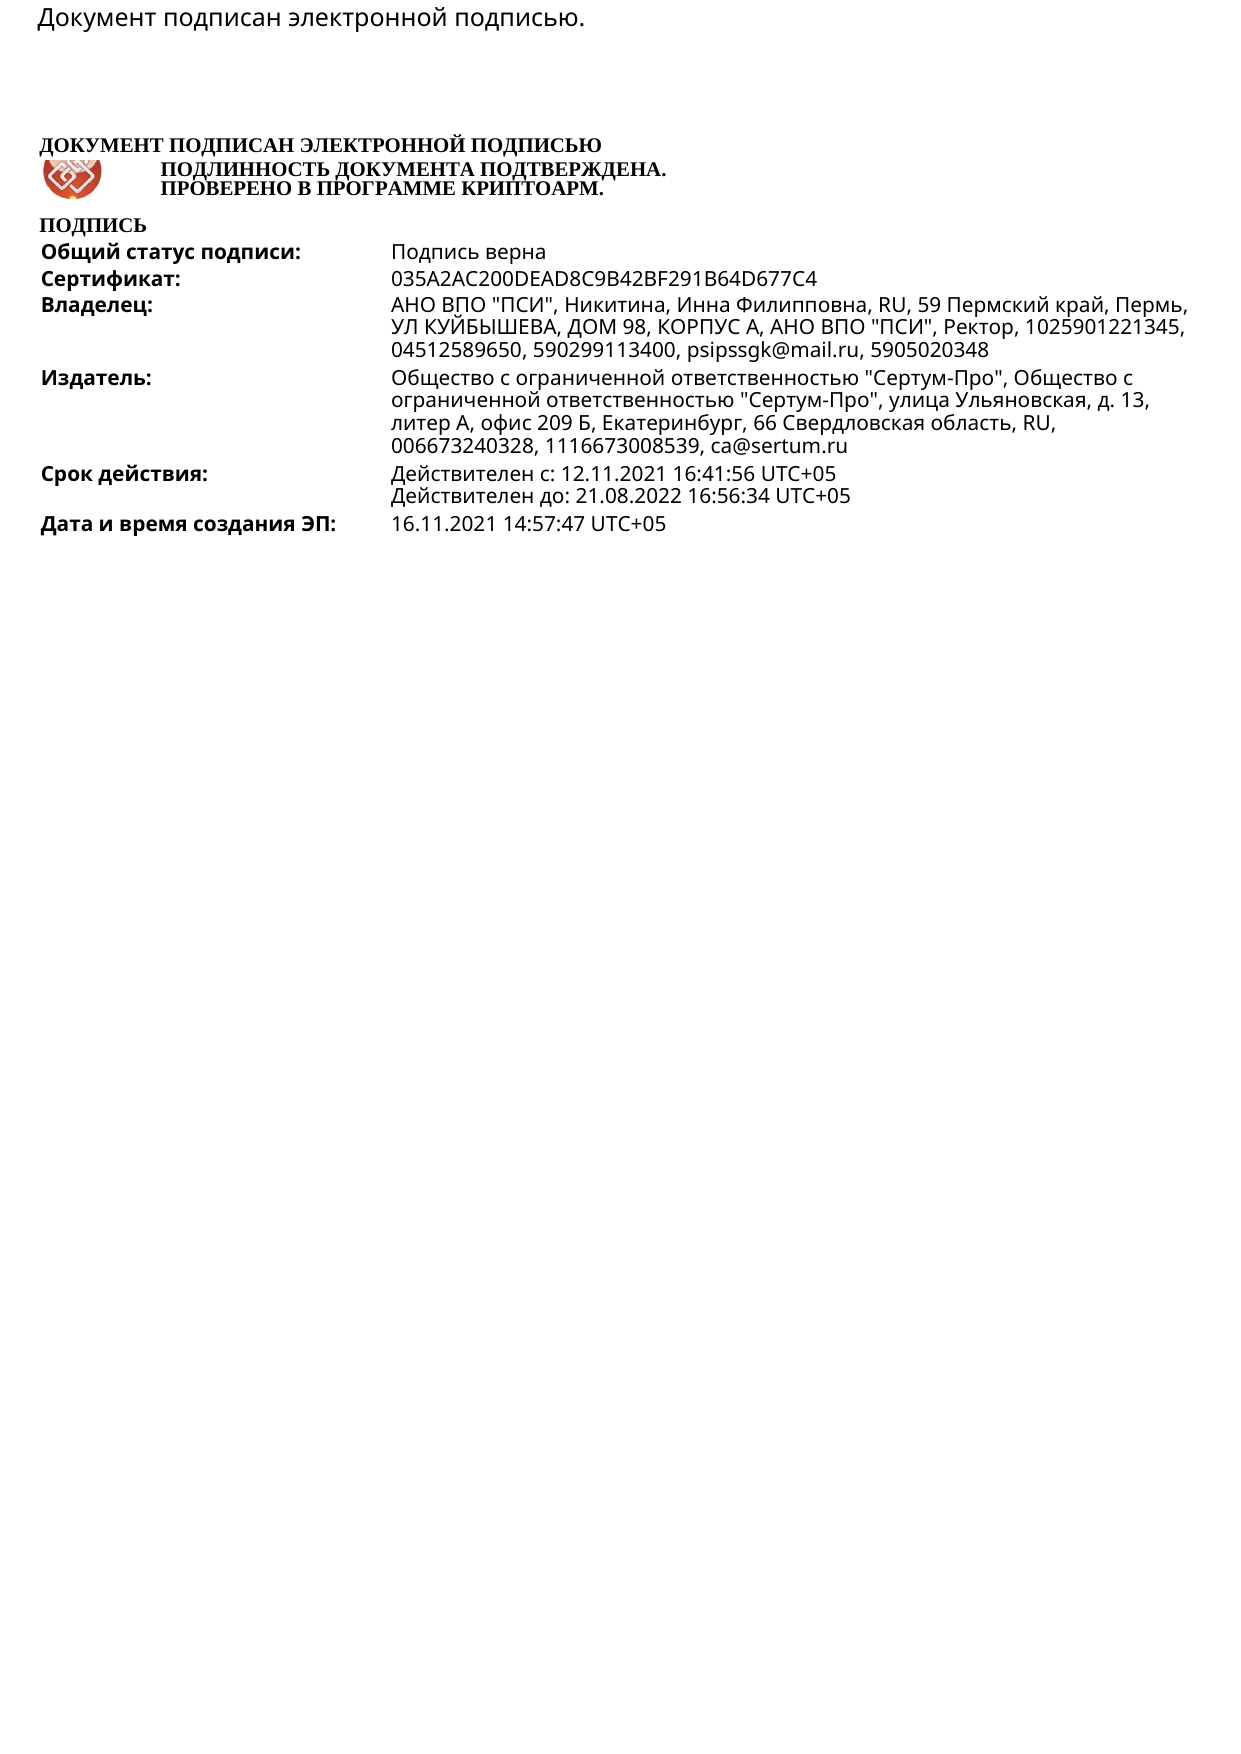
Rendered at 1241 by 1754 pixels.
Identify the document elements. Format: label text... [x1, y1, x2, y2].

table_cell ПОДПИСЬ [38, 215, 1202, 238]
table_cell [38, 238, 1202, 539]
picture [40, 160, 104, 202]
table_header ДОКУМЕНТ ПОДПИСАН ЭЛЕКТРОННОЙ ПОДПИСЬЮ [38, 135, 1202, 158]
table_cell [38, 158, 1202, 215]
